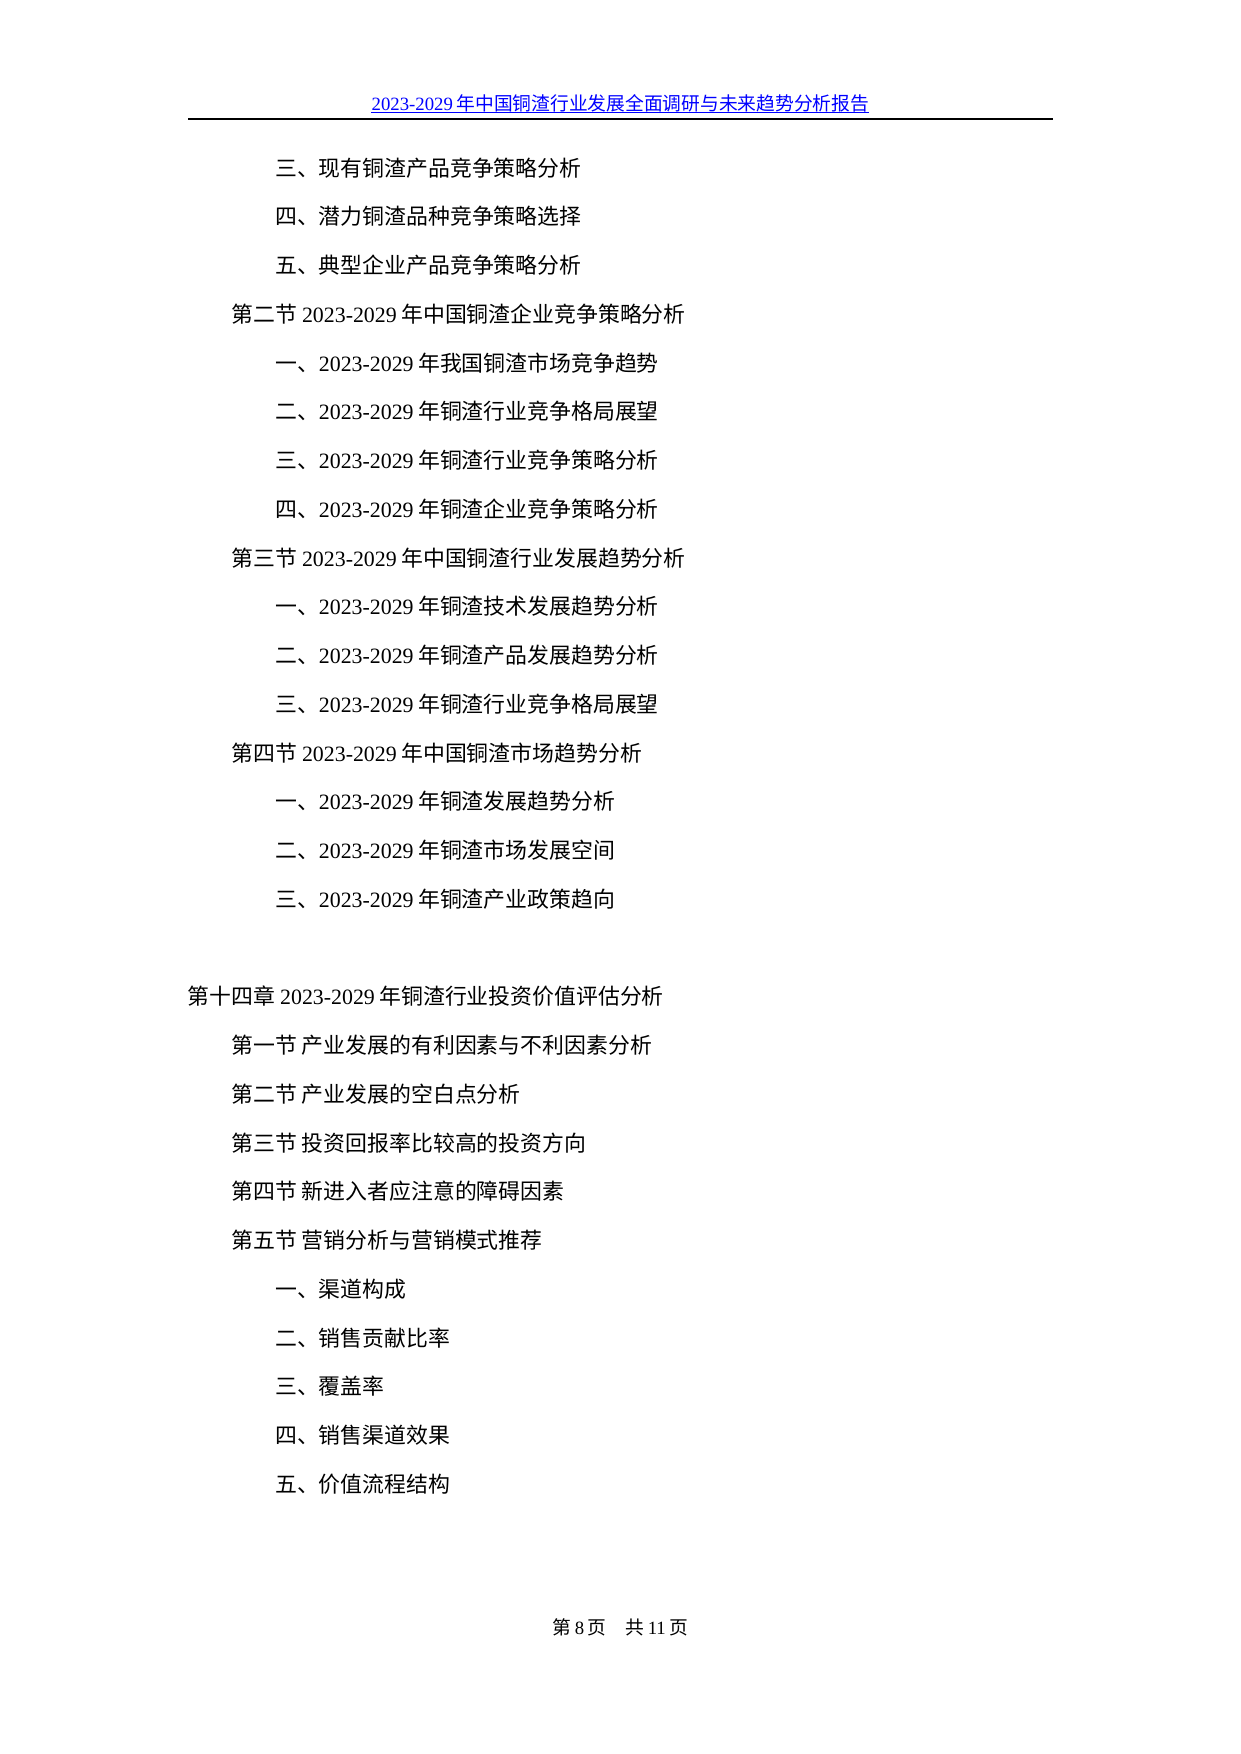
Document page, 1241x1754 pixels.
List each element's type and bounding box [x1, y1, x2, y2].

text [187, 150, 1053, 1499]
